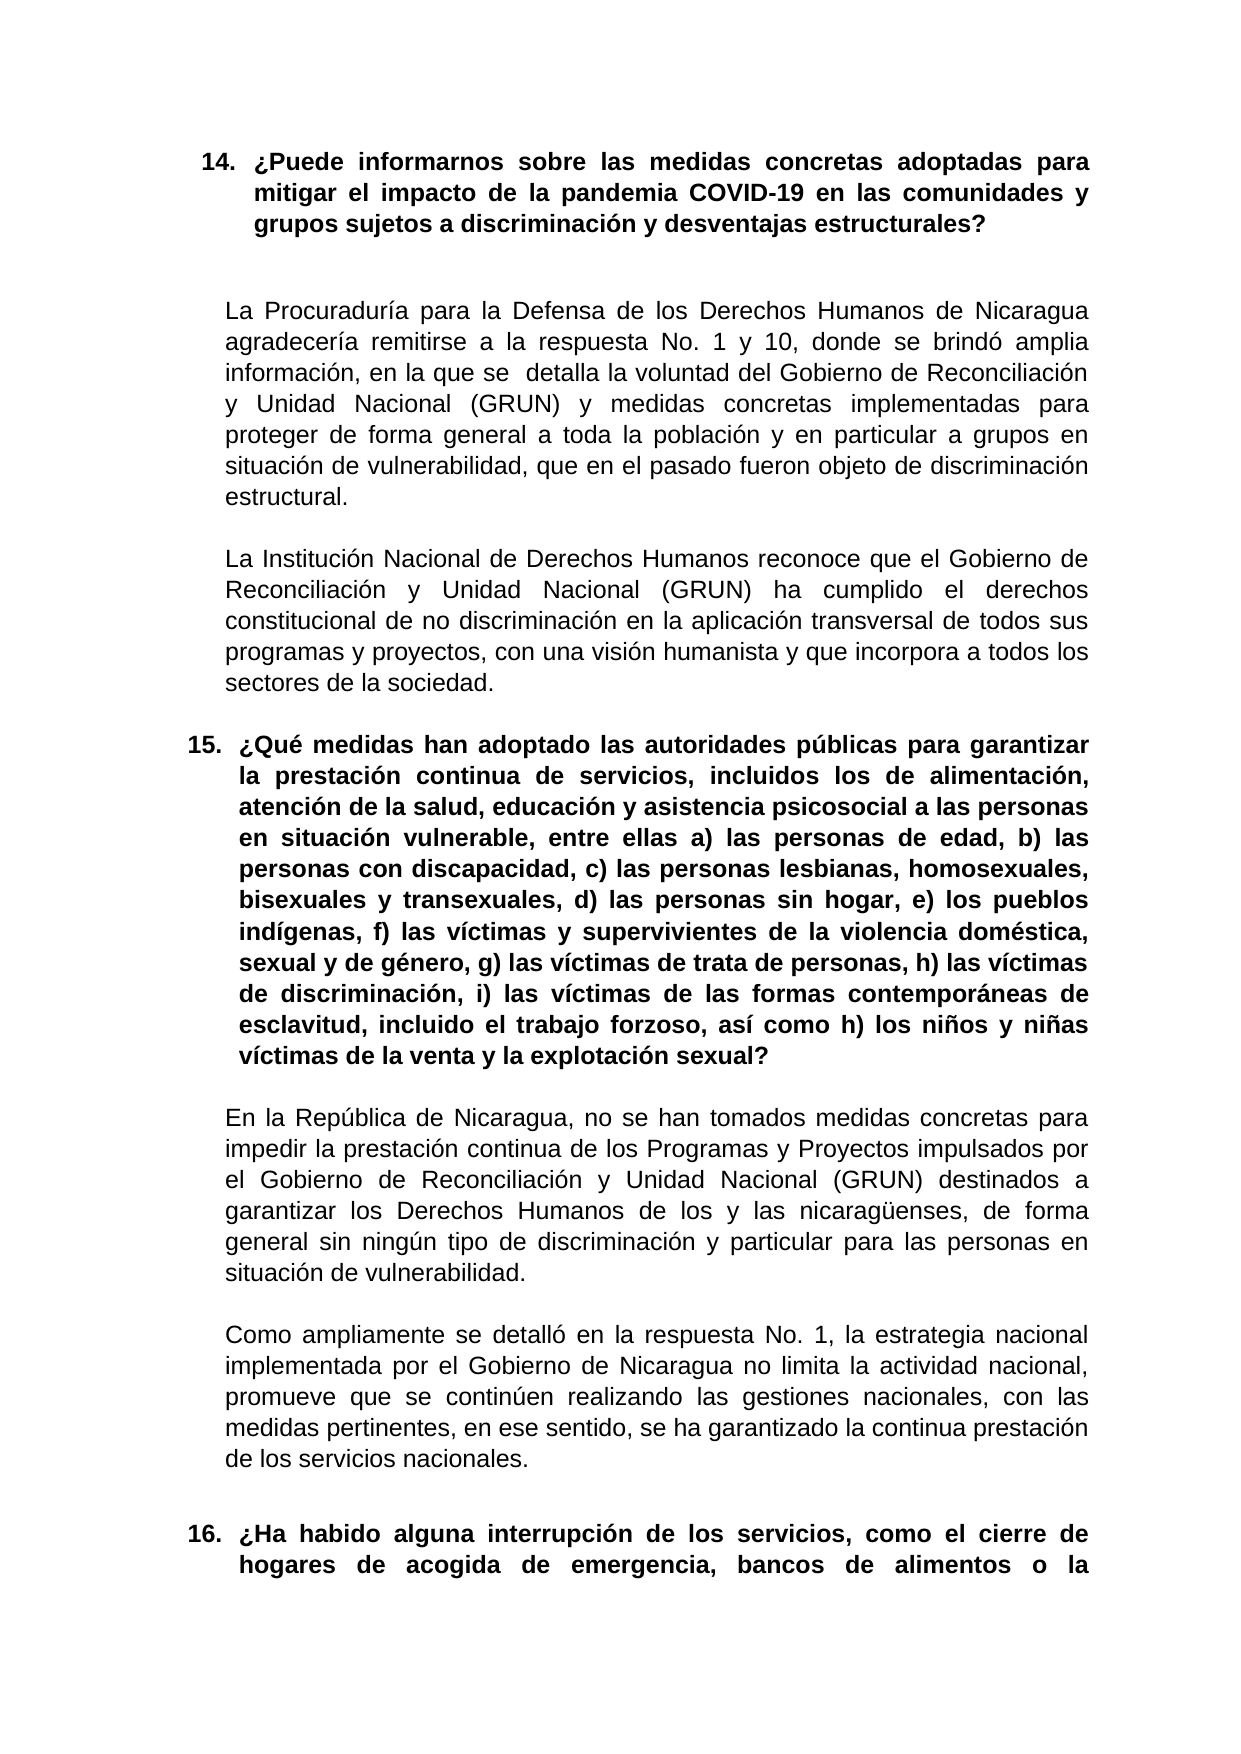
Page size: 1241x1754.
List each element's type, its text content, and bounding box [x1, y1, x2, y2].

list La Institución Nacional de Derechos Humanos reconoce que el Gobierno de Reconciliación y Unidad Nacional (GRUN) ha cumplido el derechos constitucional de no discriminación en la aplicación transversal de todos sus programas y proyectos, con una visión humanista y que incorpora a todos los sectores de la sociedad. [225, 544, 1090, 697]
list ¿Puede informarnos sobre las medidas concretas adoptadas para mitigar el impacto de la pandemia COVID-19 en las comunidades y grupos sujetos a discriminación y desventajas estructurales? [201, 146, 1090, 237]
list Como ampliamente se detalló en la respuesta No. 1, la estrategia nacional implementada por el Gobierno de Nicaragua no limita la actividad nacional, promueve que se continúen realizando las gestiones nacionales, con las medidas pertinentes, en ese sentido, se ha garantizado la continua prestación de los servicios nacionales. [225, 1320, 1090, 1473]
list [187, 1519, 1090, 1578]
list La Procuraduría para la Defensa de los Derechos Humanos de Nicaragua agradecería remitirse a la respuesta No. 1 y 10, donde se brindó amplia información, en la que se detalla la voluntad del Gobierno de Reconciliación y Unidad Nacional (GRUN) y medidas concretas implementadas para proteger de forma general a toda la población y en particular a grupos en situación de vulnerabilidad, que en el pasado fueron objeto de discriminación estructural. [225, 296, 1090, 511]
list ¿Qué medidas han adoptado las autoridades públicas para garantizar la prestación continua de servicios, incluidos los de alimentación, atención de la salud, educación y asistencia psicosocial a las personas en situación vulnerable, entre ellas a) las personas de edad, b) las personas con discapacidad, c) las personas lesbianas, homosexuales, bisexuales y transexuales, d) las personas sin hogar, e) los pueblos indígenas, f) las víctimas y supervivientes de la violencia doméstica, sexual y de género, g) las víctimas de trata de personas, h) las víctimas de discriminación, i) las víctimas de las formas contemporáneas de esclavitud, incluido el trabajo forzoso, así como h) los niños y niñas víctimas de la venta y la explotación sexual? [187, 730, 1090, 1069]
list En la República de Nicaragua, no se han tomados medidas concretas para impedir la prestación continua de los Programas y Proyectos impulsados por el Gobierno de Reconciliación y Unidad Nacional (GRUN) destinados a garantizar los Derechos Humanos de los y las nicaragüenses, de forma general sin ningún tipo de discriminación y particular para las personas en situación de vulnerabilidad. [225, 1103, 1090, 1287]
